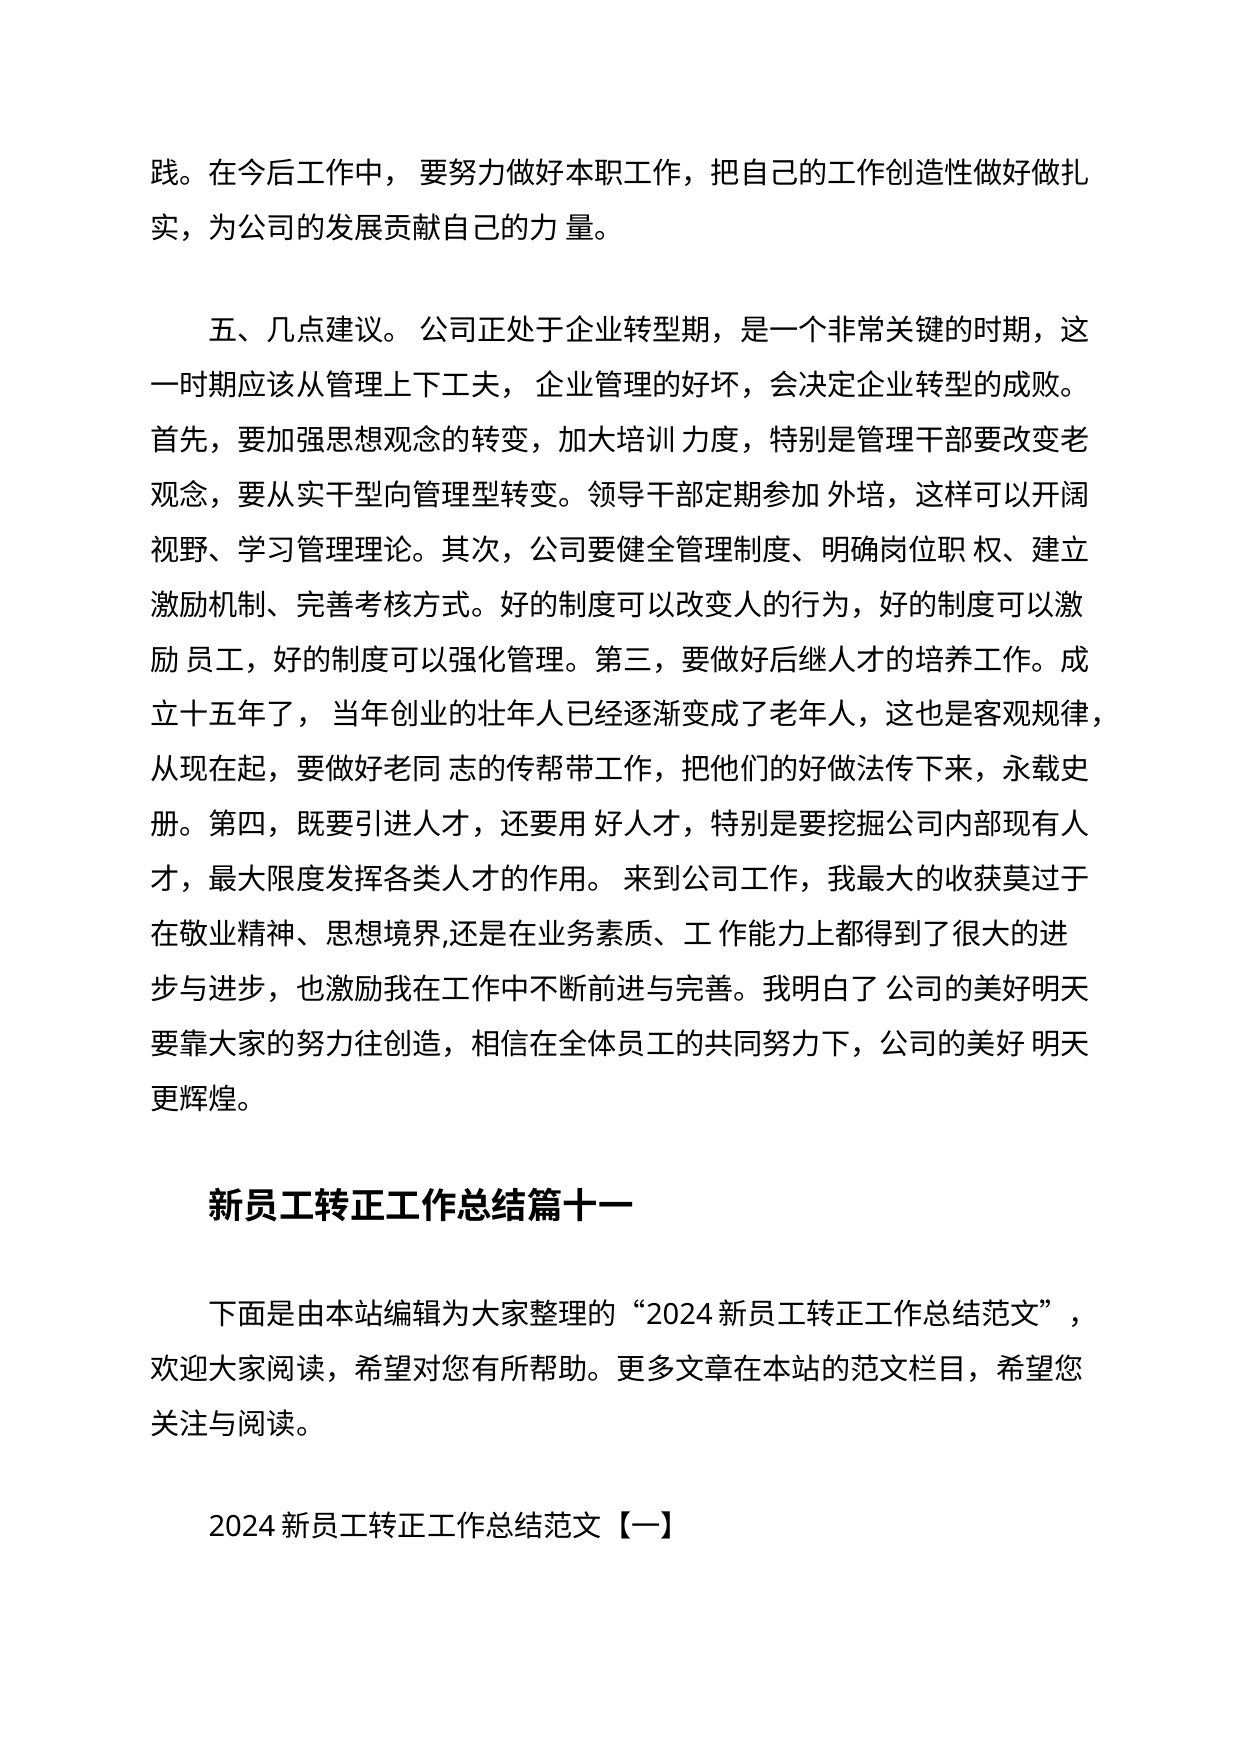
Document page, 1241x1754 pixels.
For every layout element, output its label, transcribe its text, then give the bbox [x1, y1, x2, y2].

text 下面是由本站编辑为大家整理的“2024新员工转正工作总结范文”，欢迎大家阅读，希望对您有所帮助。更多文章在本站的范文栏目，希望您关注与阅读。 [150, 1291, 1090, 1443]
text 五、几点建议。 公司正处于企业转型期，是一个非常关键的时期，这一时期应该从管理上下工夫， 企业管理的好坏，会决定企业转型的成败。首先，要加强思想观念的转变，加大培训 力度，特别是管理干部要改变老观念，要从实干型向管理型转变。领导干部定期参加 外培，这样可以开阔视野、学习管理理论。其次，公司要健全管理制度、明确岗位职 权、建立激励机制、完善考核方式。好的制度可以改变人的行为，好的制度可以激励 员工，好的制度可以强化管理。第三，要做好后继人才的培养工作。成立十五年了， 当年创业的壮年人已经逐渐变成了老年人，这也是客观规律，从现在起，要做好老同 志的传帮带工作，把他们的好做法传下来，永载史册。第四，既要引进人才，还要用 好人才，特别是要挖掘公司内部现有人才，最大限度发挥各类人才的作用。 来到公司工作，我最大的收获莫过于在敬业精神、思想境界,还是在业务素质、工 作能力上都得到了很大的进步与进步，也激励我在工作中不断前进与完善。我明白了 公司的美好明天要靠大家的努力往创造，相信在全体员工的共同努力下，公司的美好 明天更辉煌。 [150, 307, 1090, 1118]
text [150, 150, 1090, 247]
text 新员工转正工作总结篇十一 [150, 1177, 1090, 1228]
text 2024新员工转正工作总结范文【一】 [150, 1502, 1090, 1544]
